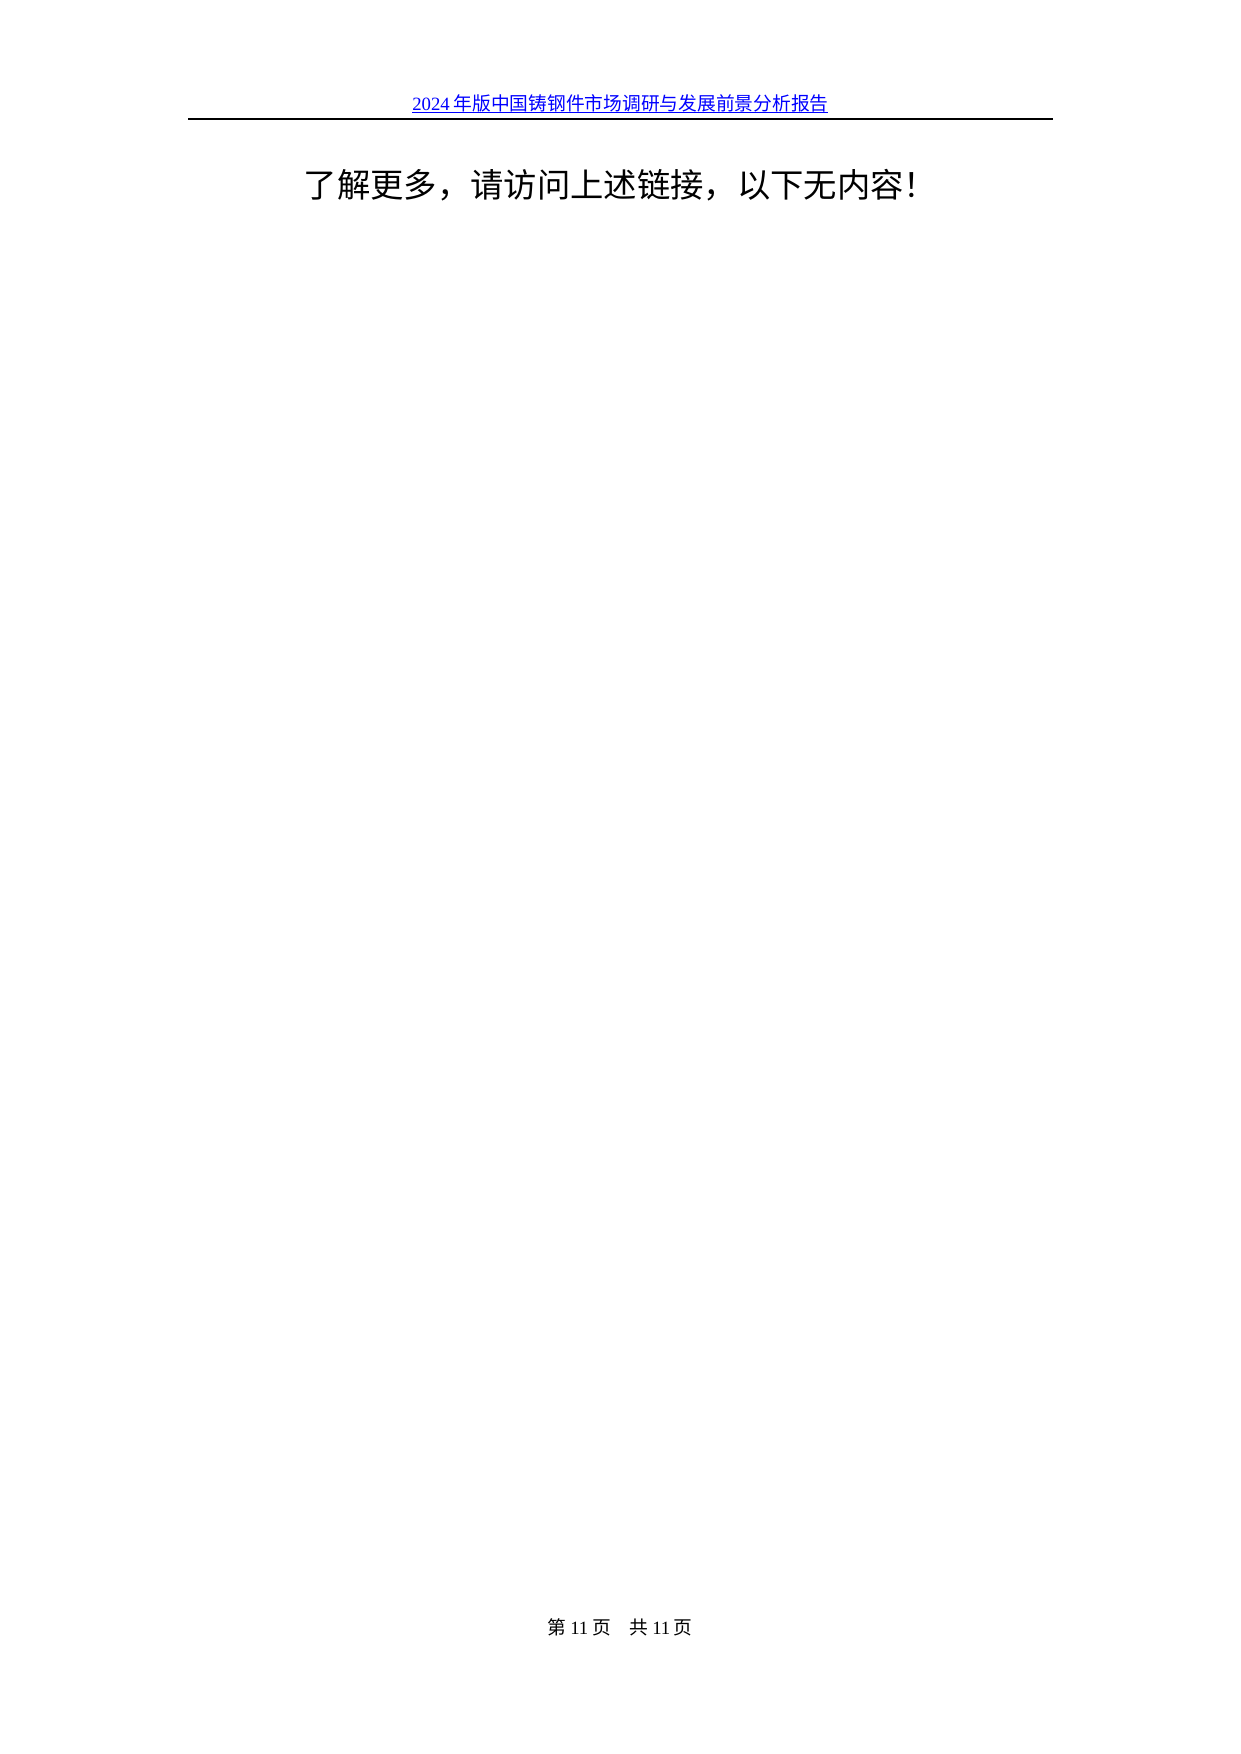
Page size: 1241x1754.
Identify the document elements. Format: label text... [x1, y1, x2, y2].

title 了解更多，请访问上述链接，以下无内容！ [187, 150, 1053, 215]
